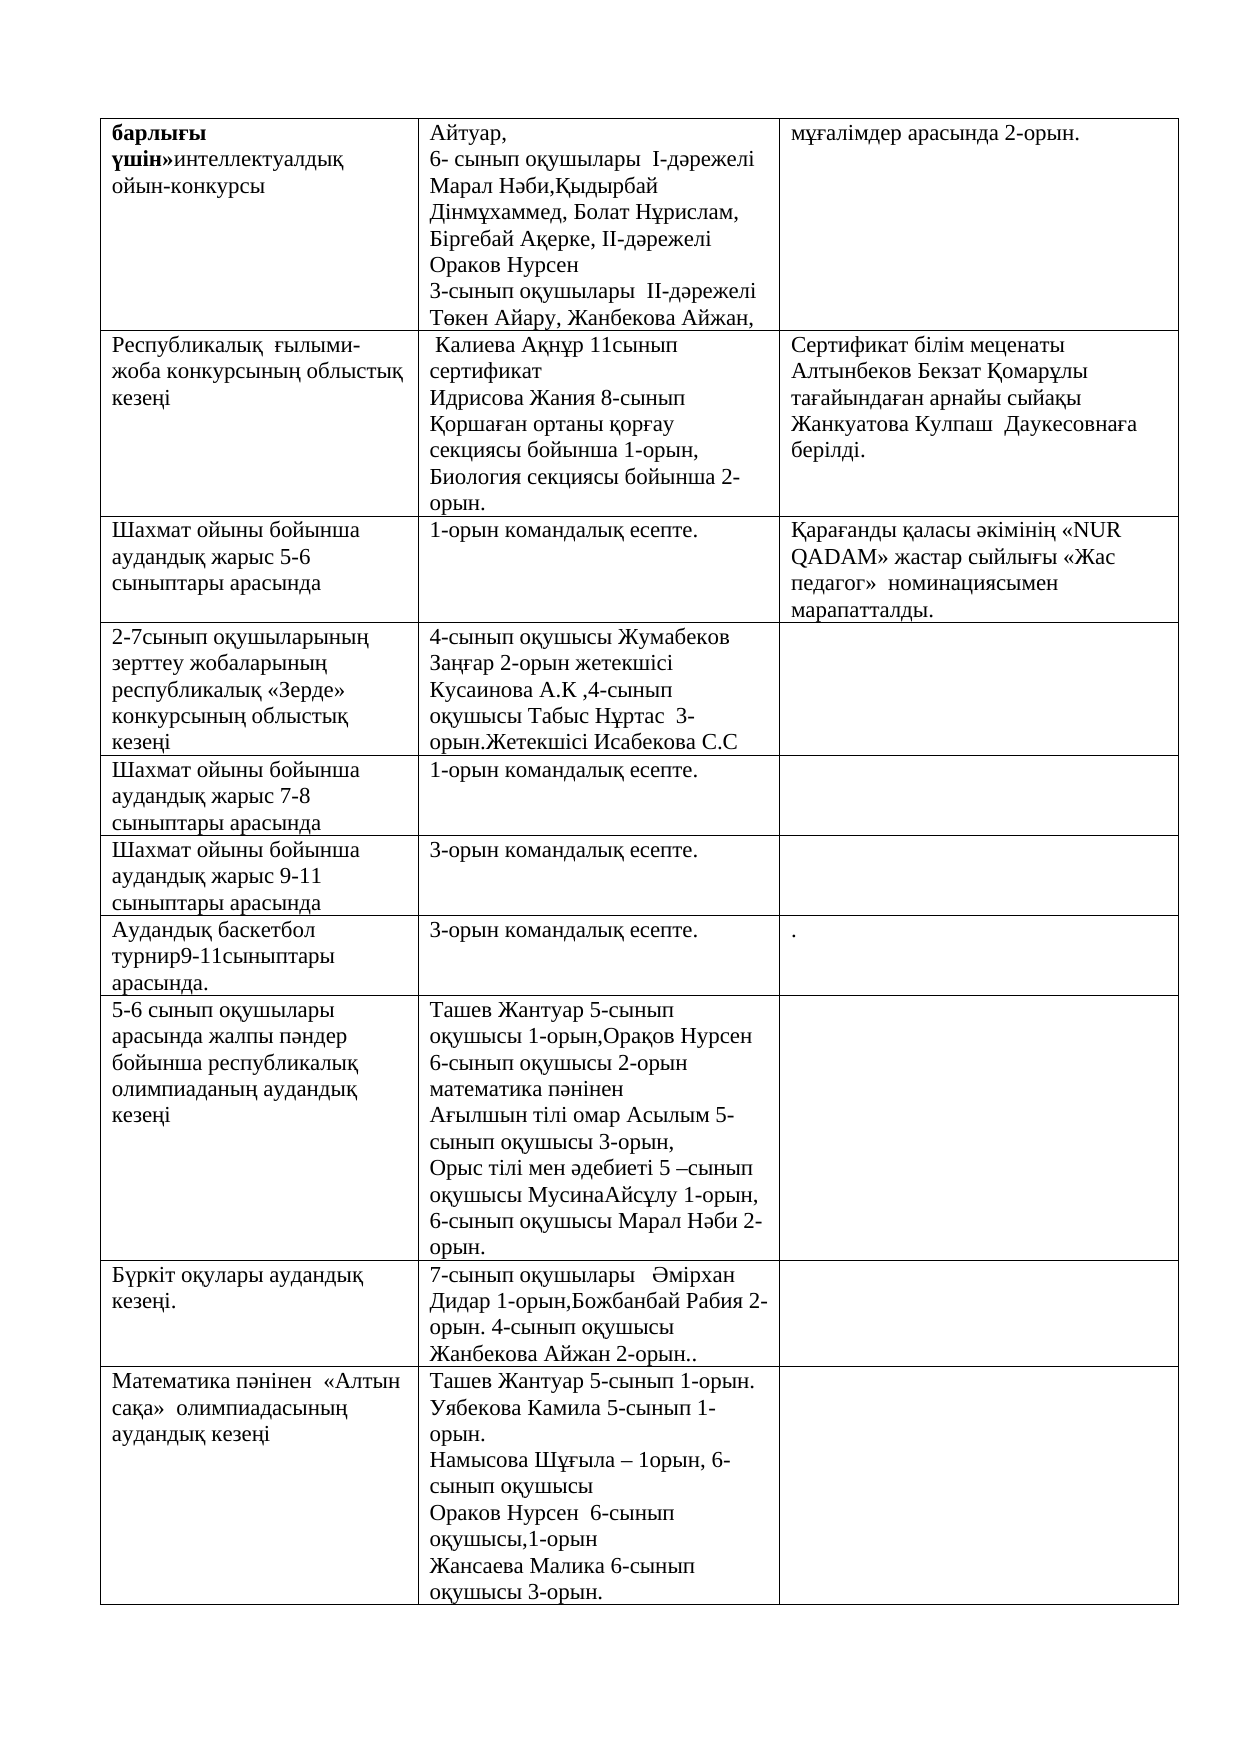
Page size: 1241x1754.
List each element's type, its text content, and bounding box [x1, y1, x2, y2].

table_cell [780, 1261, 1178, 1366]
table_cell [780, 836, 1178, 915]
table_cell 2-7сынып оқушыларының зерттеу жобаларының республикалық «Зерде» конкурсының облыстық кезеңі [101, 623, 418, 755]
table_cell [101, 119, 418, 330]
table_cell Шахмат ойыны бойынша аудандық жарыс 7-8 сыныптары арасында [101, 756, 418, 835]
table_cell 4-сынып оқушысы Жумабеков Заңғар 2-орын жетекшісі Кусаинова А.К ,4-сынып оқушысы Табыс Нұртас 3-орын.Жетекшісі Исабекова С.С [419, 623, 779, 755]
table_cell Қарағанды қаласы әкімінің «NUR QADAM» жастар сыйлығы «Жас педагог» номинациясымен марапатталды. [780, 517, 1178, 622]
table_cell 3-орын командалық есепте. [419, 836, 779, 915]
table_cell [780, 996, 1178, 1260]
table_cell Сертификат білім меценаты Алтынбеков Бекзат Қомарұлы тағайындаған арнайы сыйақы Жанкуатова Кулпаш Даукесовнаға берілді. [780, 331, 1178, 516]
table_cell Шахмат ойыны бойынша аудандық жарыс 5-6 сыныптары арасында [101, 517, 418, 622]
table_cell Шахмат ойыны бойынша аудандық жарыс 9-11 сыныптары арасында [101, 836, 418, 915]
table_cell . [780, 916, 1178, 995]
table_cell Калиева Ақнұр 11сынып сертификат Идрисова Жания 8-сынып Қоршаған ортаны қорғау секциясы бойынша 1-орын, Биология секциясы бойынша 2-орын. [419, 331, 779, 516]
table_cell 5-6 сынып оқушылары арасында жалпы пәндер бойынша республикалық олимпиаданың аудандық кезеңі [101, 996, 418, 1260]
table_cell Республикалық ғылыми-жоба конкурсының облыстық кезеңі [101, 331, 418, 516]
table_cell 1-орын командалық есепте. [419, 756, 779, 835]
table_cell 7-сынып оқушылары Әмірхан Дидар 1-орын,Божбанбай Рабия 2-орын. 4-сынып оқушысы Жанбекова Айжан 2-орын.. [419, 1261, 779, 1366]
table_cell Математика пәнінен «Алтын сақа» олимпиадасының аудандық кезеңі [101, 1367, 418, 1604]
table_cell [780, 1367, 1178, 1604]
table_cell [780, 756, 1178, 835]
table_cell 3-орын командалық есепте. [419, 916, 779, 995]
table_cell Ташев Жантуар 5-сынып 1-орын. Уябекова Камила 5-сынып 1-орын. Намысова Шұғыла – 1орын, 6-сынып оқушысы Ораков Нурсен 6-сынып оқушысы,1-орын Жансаева Малика 6-сынып оқушысы 3-орын. [419, 1367, 779, 1604]
table_cell Бүркіт оқулары аудандық кезеңі. [101, 1261, 418, 1366]
table_cell 1-орын командалық есепте. [419, 517, 779, 622]
table_cell Ташев Жантуар 5-сынып оқушысы 1-орын,Орақов Нурсен 6-сынып оқушысы 2-орын математика пәнінен Ағылшын тілі омар Асылым 5-сынып оқушысы 3-орын, Орыс тілі мен әдебиеті 5 –сынып оқушысы МусинаАйсұлу 1-орын, 6-сынып оқушысы Марал Нәби 2-орын. [419, 996, 779, 1260]
table_cell Аудандық баскетбол турнир9-11сыныптары арасында. [101, 916, 418, 995]
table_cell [780, 119, 1178, 330]
table_cell [780, 623, 1178, 755]
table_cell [419, 119, 779, 330]
